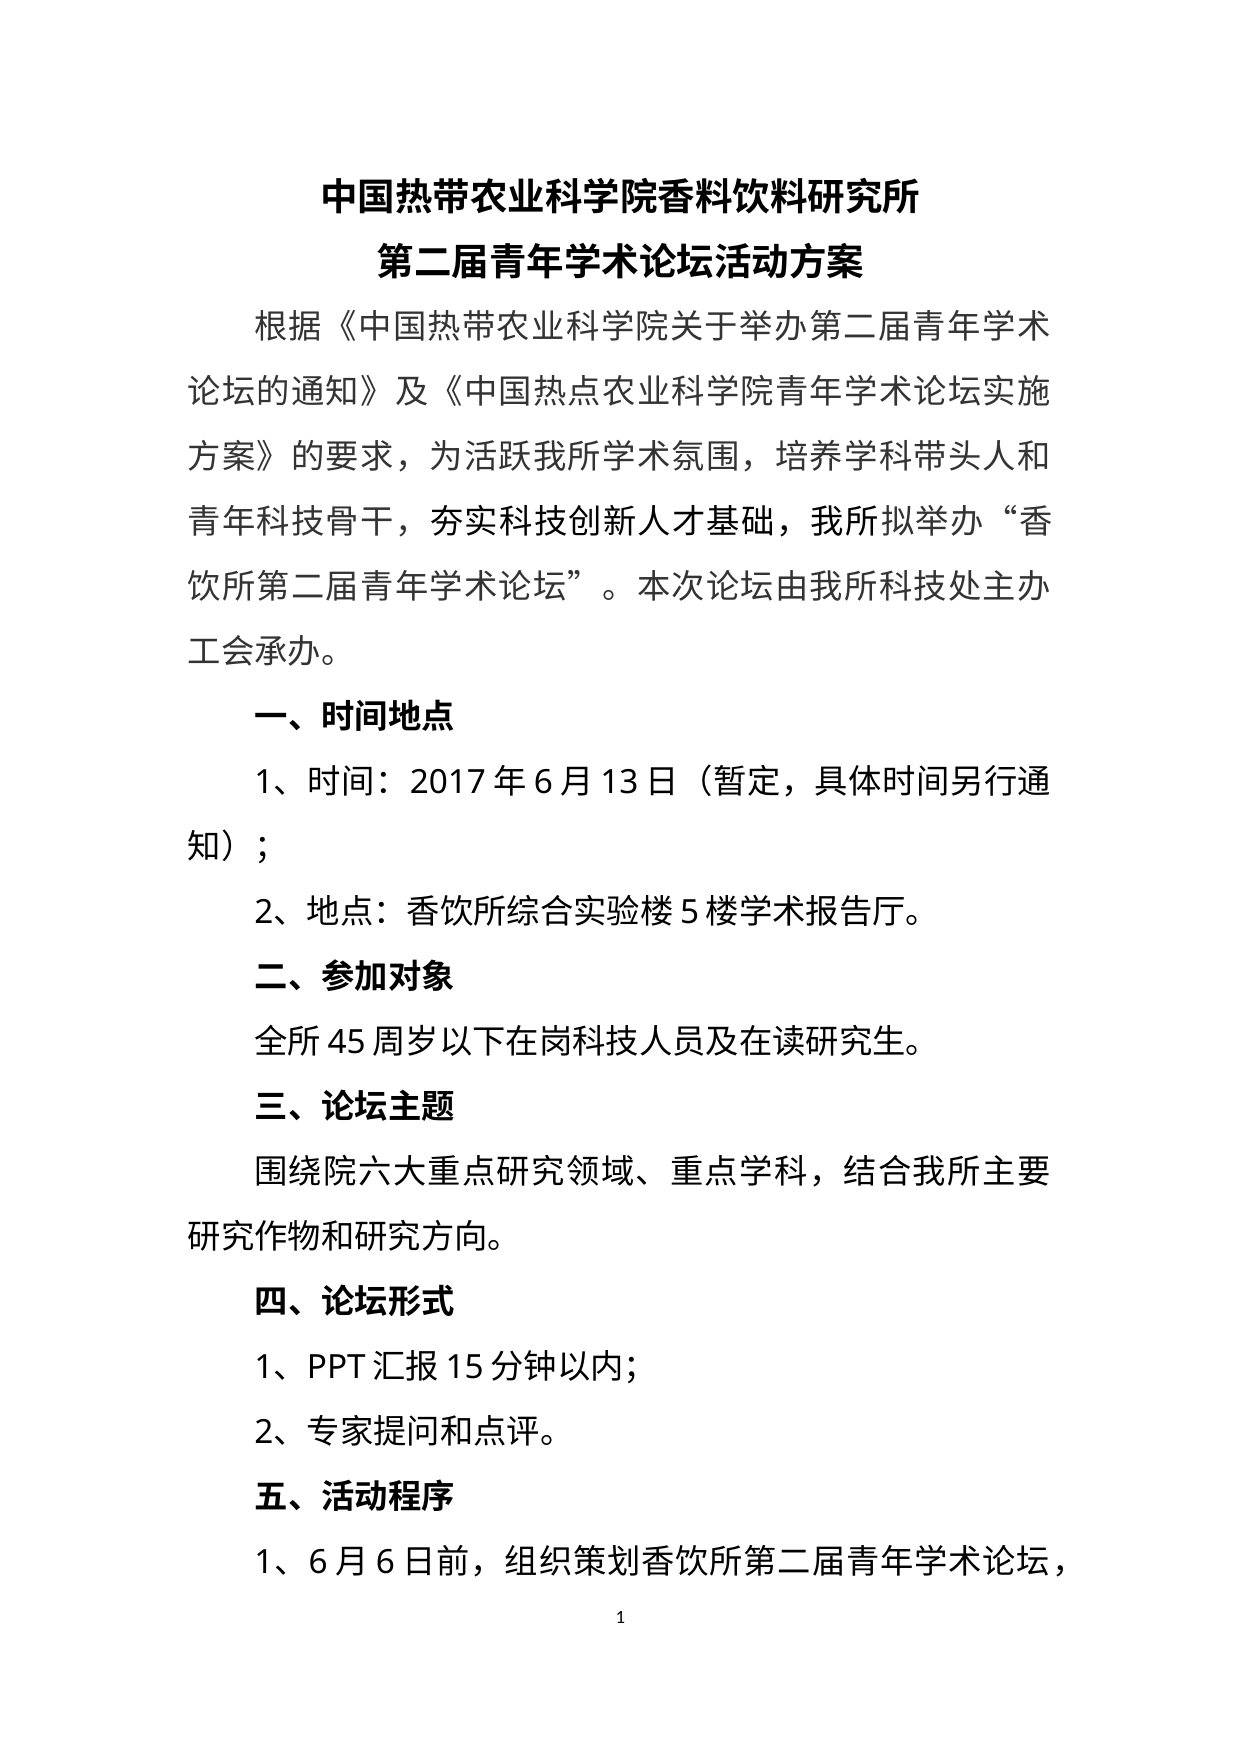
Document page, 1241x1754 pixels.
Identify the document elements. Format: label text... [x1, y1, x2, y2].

text 围绕院六大重点研究领域、重点学科，结合我所主要研究作物和研究方向。 [187, 1137, 1053, 1267]
text 1、PPT汇报15分钟以内； [187, 1332, 1053, 1397]
text 三、论坛主题 [187, 1072, 1053, 1137]
text 1、时间：2017年6月13日（暂定，具体时间另行通知）； [187, 747, 1053, 877]
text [187, 1527, 1053, 1592]
text 一、时间地点 [187, 682, 1053, 747]
text 五、活动程序 [187, 1462, 1053, 1527]
text 2、地点：香饮所综合实验楼5楼学术报告厅。 [187, 877, 1053, 942]
text 中国热带农业科学院香料饮料研究所 [187, 162, 1053, 227]
text 全所45周岁以下在岗科技人员及在读研究生。 [187, 1007, 1053, 1072]
text 2、专家提问和点评。 [187, 1397, 1053, 1462]
text 根据《中国热带农业科学院关于举办第二届青年学术论坛的通知》及《中国热点农业科学院青年学术论坛实施方案》的要求，为活跃我所学术氛围，培养学科带头人和青年科技骨干，夯实科技创新人才基础，我所拟举办“香饮所第二届青年学术论坛”。本次论坛由我所科技处主办、工会承办。 [187, 292, 1053, 682]
text 二、参加对象 [187, 942, 1053, 1007]
text 第二届青年学术论坛活动方案 [187, 227, 1053, 292]
text 四、论坛形式 [187, 1267, 1053, 1332]
